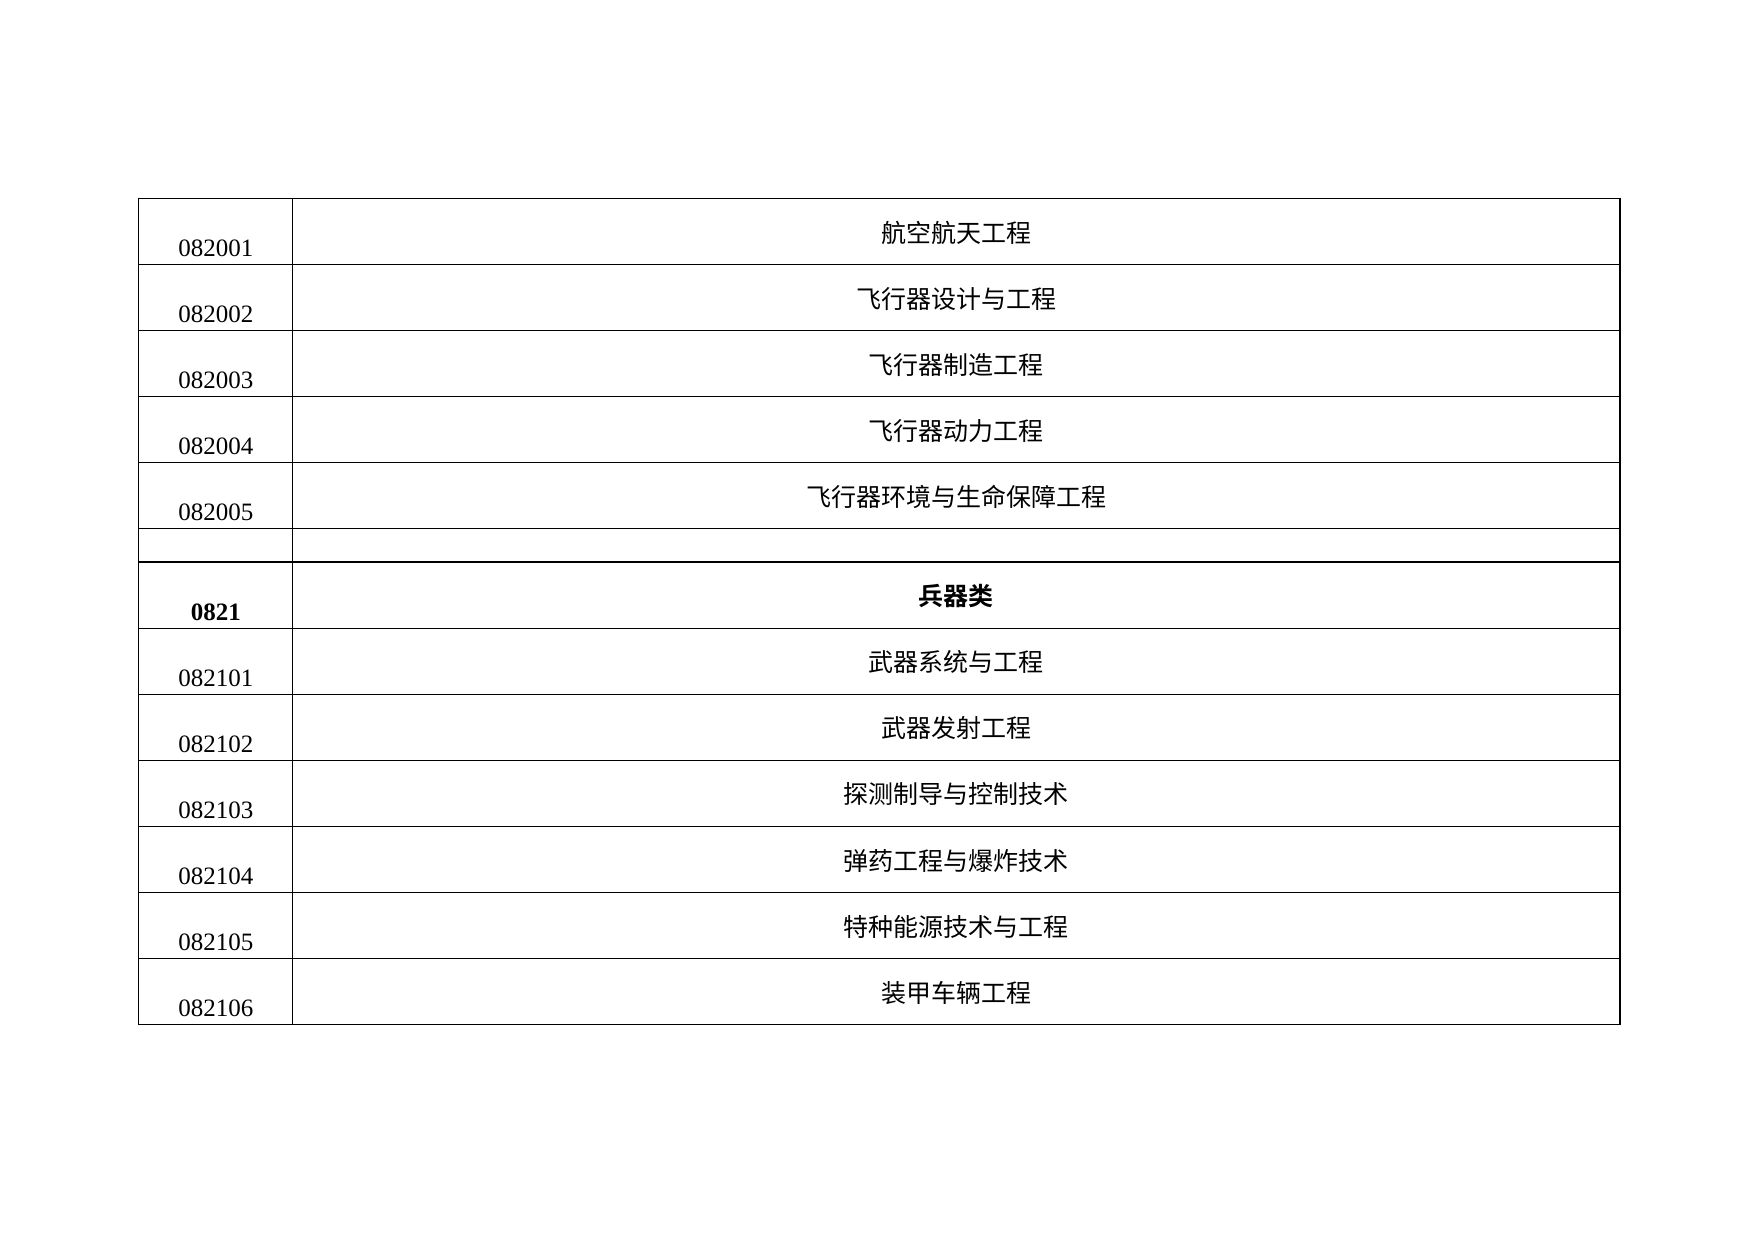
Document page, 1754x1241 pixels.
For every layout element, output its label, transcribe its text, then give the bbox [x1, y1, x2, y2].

table_cell 武器系统与工程 [293, 629, 1619, 693]
table_cell 082101 [139, 629, 292, 693]
table_cell 082005 [139, 463, 292, 528]
table_cell 飞行器设计与工程 [293, 265, 1619, 330]
table_cell 082004 [139, 397, 292, 462]
table_cell 装甲车辆工程 [293, 959, 1619, 1024]
table_cell 探测制导与控制技术 [293, 761, 1619, 826]
table_cell 082003 [139, 331, 292, 396]
table_cell 武器发射工程 [293, 695, 1619, 759]
table_cell 082104 [139, 827, 292, 892]
table_cell 飞行器环境与生命保障工程 [293, 463, 1619, 528]
table_cell 0821 [139, 563, 292, 627]
table_cell [139, 529, 292, 561]
table_cell [293, 529, 1619, 561]
table_cell 兵器类 [293, 563, 1619, 627]
table_cell 082102 [139, 695, 292, 759]
table_cell 特种能源技术与工程 [293, 893, 1619, 958]
table_cell 飞行器动力工程 [293, 397, 1619, 462]
table_cell 082105 [139, 893, 292, 958]
table_cell 航空航天工程 [293, 199, 1619, 264]
table_cell 082001 [139, 199, 292, 264]
table_cell 082103 [139, 761, 292, 826]
table_cell 082002 [139, 265, 292, 330]
table_cell 飞行器制造工程 [293, 331, 1619, 396]
table_cell 082106 [139, 959, 292, 1024]
table_cell 弹药工程与爆炸技术 [293, 827, 1619, 892]
